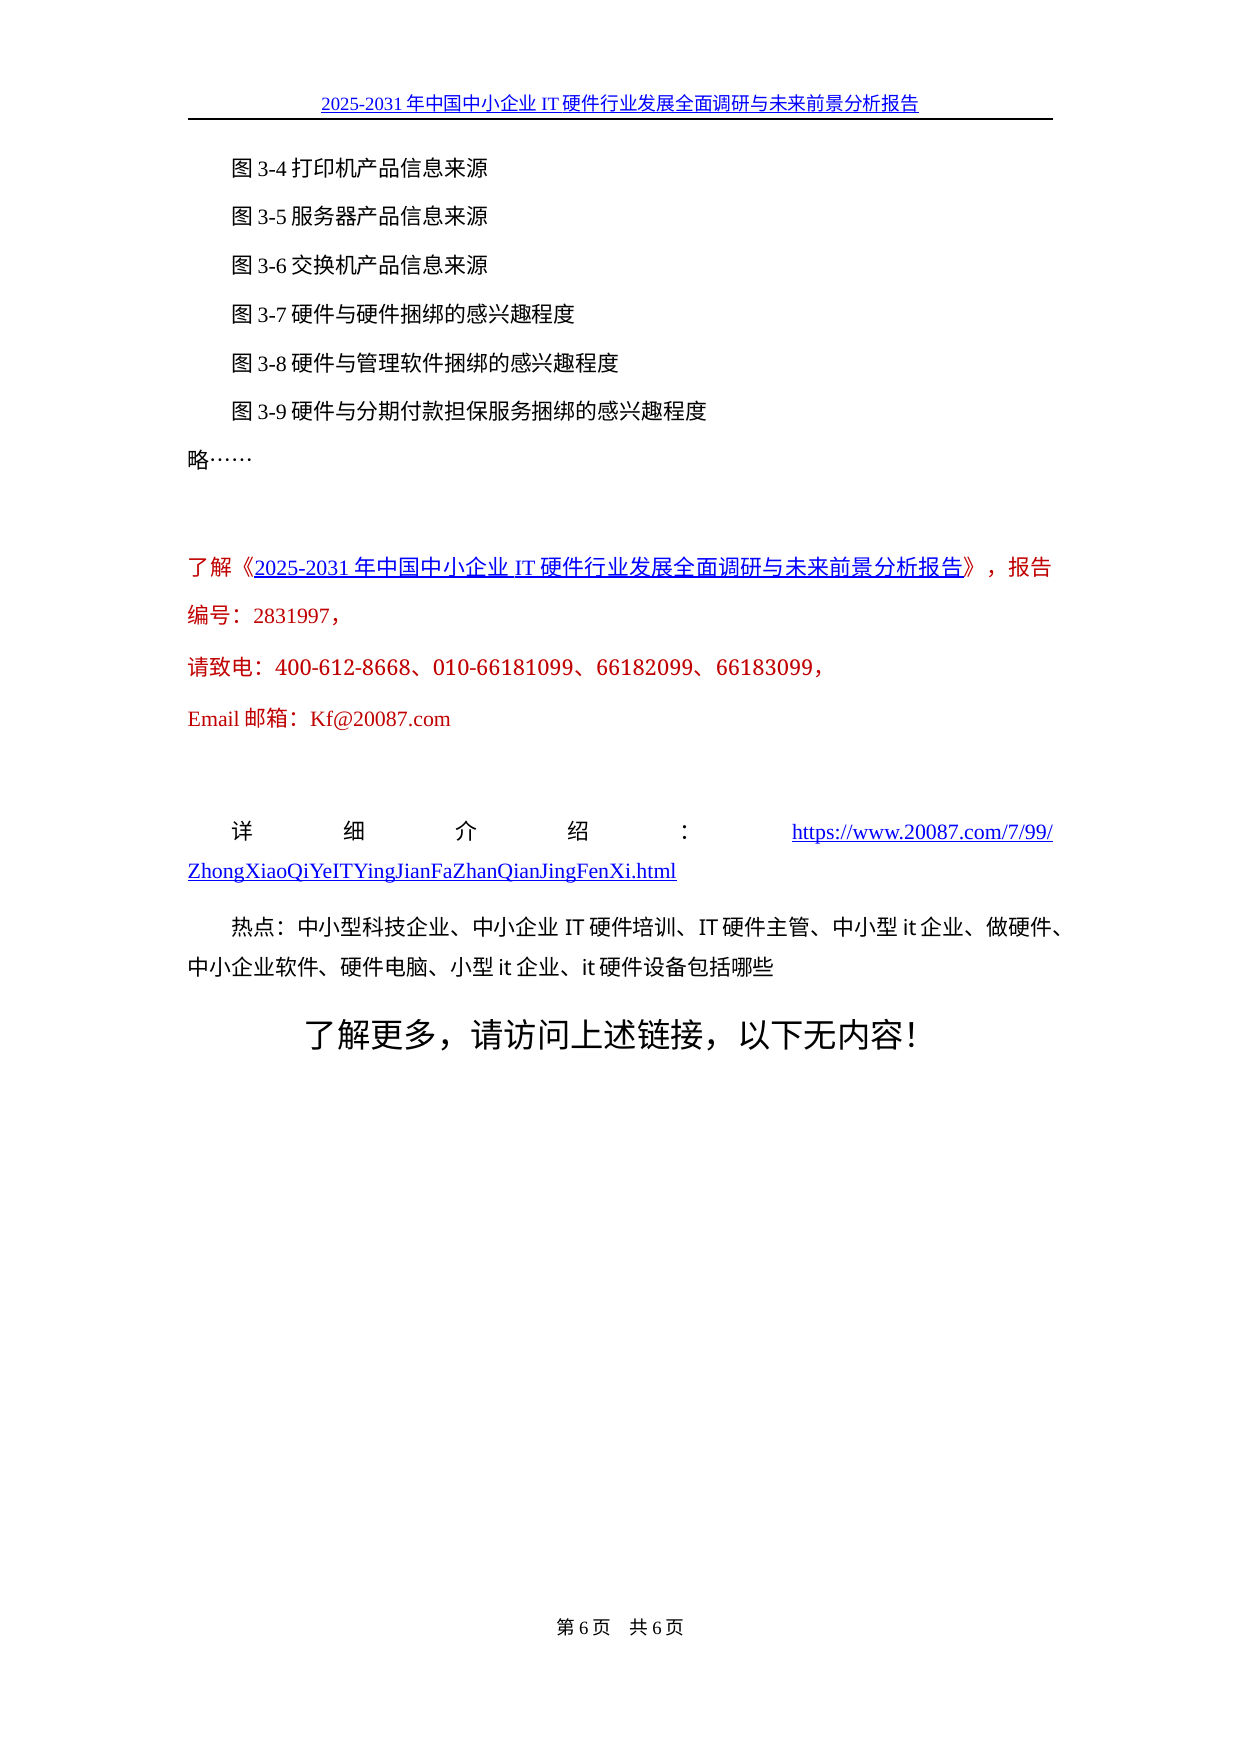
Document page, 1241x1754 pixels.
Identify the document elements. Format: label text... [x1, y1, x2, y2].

title 了解更多，请访问上述链接，以下无内容！ [187, 1000, 1053, 1065]
text 详细介绍：https://www.20087.com/7/99/ZhongXiaoQiYeITYingJianFaZhanQianJingFenXi.html [187, 814, 1053, 887]
text Email邮箱：Kf@20087.com [187, 701, 1053, 733]
text 请致电：400-612-8668、010-66181099、66182099、66183099， [187, 649, 1053, 682]
text 热点：中小型科技企业、中小企业IT硬件培训、IT硬件主管、中小型it企业、做硬件、中小企业软件、硬件电脑、小型it企业、it硬件设备包括哪些 [187, 909, 1053, 983]
text 了解《2025-2031年中国中小企业IT硬件行业发展全面调研与未来前景分析报告》，报告编号：2831997， [187, 549, 1053, 630]
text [187, 150, 1053, 475]
